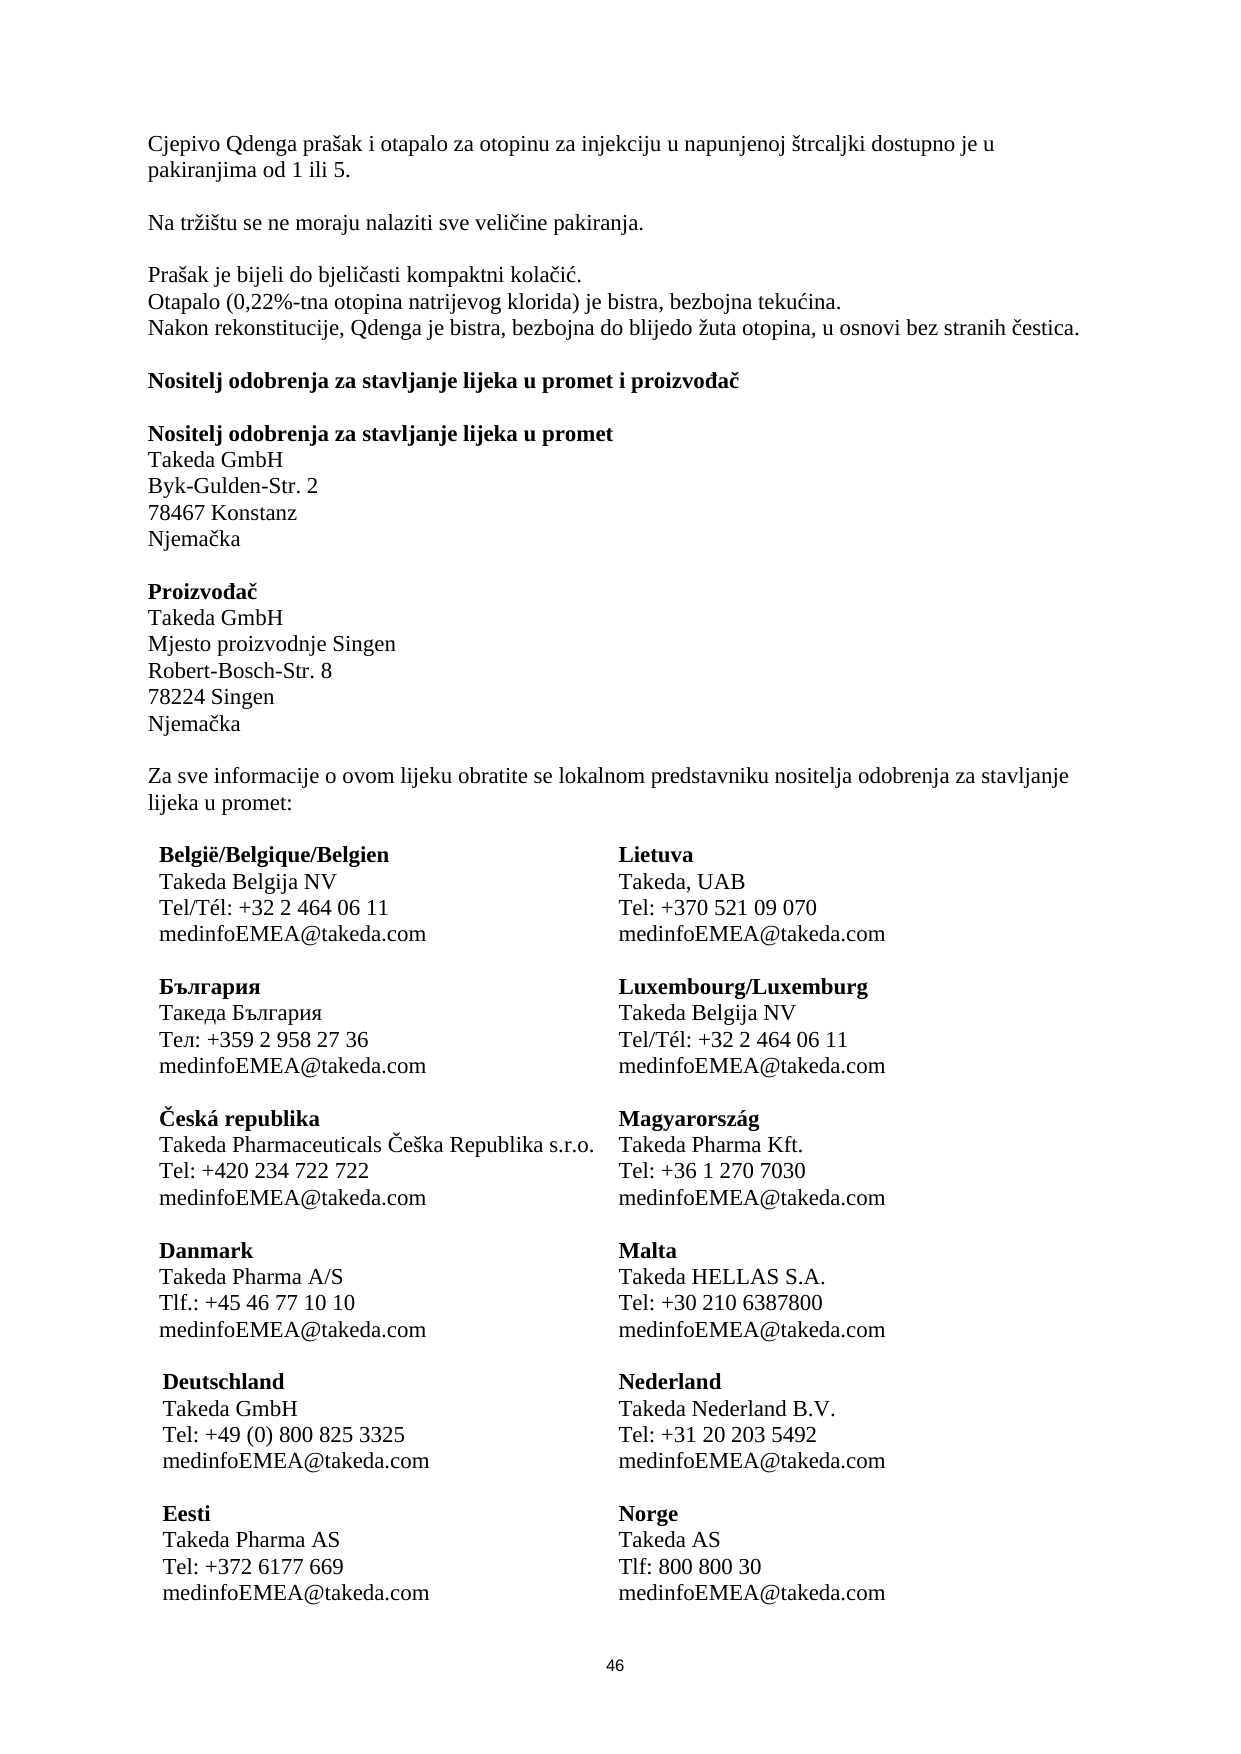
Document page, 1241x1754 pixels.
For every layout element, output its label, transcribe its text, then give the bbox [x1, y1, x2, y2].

table_header België/Belgique/Belgien Takeda Belgija NV Tel/Tél: +32 2 464 06 11 medinfoEMEA@takeda.com [148, 841, 607, 973]
list Na tržištu se ne moraju nalaziti sve veličine pakiranja. [148, 209, 1092, 235]
text Takeda GmbH [148, 446, 1092, 472]
text Byk-Gulden-Str. 2 [148, 472, 1092, 499]
list Cjepivo Qdenga prašak i otapalo za otopinu za injekciju u napunjenoj štrcaljki dostupno je u pakiranjima od 1 ili 5. [148, 130, 1092, 182]
table_cell Magyarország Takeda Pharma Kft. Tel: +36 1 270 7030 medinfoEMEA@takeda.com [607, 1105, 1064, 1237]
table_cell Česká republika Takeda Pharmaceuticals Češka Republika s.r.o. Tel: +420 234 722 722 medinfoEMEA@takeda.com [148, 1105, 607, 1237]
table_cell Malta Takeda HELLAS S.A. Tel: +30 210 6387800 medinfoEMEA@takeda.com [607, 1237, 1064, 1368]
text Njemačka [148, 525, 1092, 551]
list Nositelj odobrenja za stavljanje lijeka u promet i proizvođač [148, 367, 1093, 393]
text 78467 Konstanz [148, 499, 1092, 525]
text Robert-Bosch-Str. 8 [148, 657, 1092, 683]
table_header Lietuva Takeda, UAB Tel: +370 521 09 070 medinfoEMEA@takeda.com [607, 841, 1064, 973]
table_cell Deutschland Takeda GmbH Tel: +49 (0) 800 825 3325 medinfoEMEA@takeda.com [151, 1369, 607, 1500]
text Takeda GmbH [148, 604, 1092, 631]
table_cell България Такеда България Тел: +359 2 958 27 36 medinfoEMEA@takeda.com [148, 973, 607, 1105]
text Mjesto proizvodnje Singen [148, 631, 1092, 657]
list Proizvođač [148, 578, 1093, 604]
table_cell Nederland Takeda Nederland B.V. Tel: +31 20 203 5492 medinfoEMEA@takeda.com [607, 1369, 1113, 1500]
table_cell Luxembourg/Luxemburg Takeda Belgija NV Tel/Tél: +32 2 464 06 11 medinfoEMEA@takeda.com [607, 973, 1064, 1105]
list Otapalo (0,22%-tna otopina natrijevog klorida) je bistra, bezbojna tekućina. [148, 288, 1092, 314]
text Njemačka [148, 709, 1092, 736]
table_cell Danmark Takeda Pharma A/S Tlf.: +45 46 77 10 10 medinfoEMEA@takeda.com [148, 1237, 607, 1368]
list Prašak je bijeli do bjeličasti kompaktni kolačić. [148, 262, 1092, 288]
table_cell Eesti Takeda Pharma AS Tel: +372 6177 669 medinfoEMEA@takeda.com [151, 1500, 607, 1632]
list Nakon rekonstitucije, Qdenga je bistra, bezbojna do blijedo žuta otopina, u osnovi bez stranih čestica. [148, 314, 1092, 341]
text 78224 Singen [148, 683, 1092, 709]
table_cell Norge Takeda AS Tlf: 800 800 30 medinfoEMEA@takeda.com [607, 1500, 1113, 1632]
list Za sve informacije o ovom lijeku obratite se lokalnom predstavniku nositelja odobrenja za stavljanje lijeka u promet: [148, 762, 1093, 815]
text Nositelj odobrenja za stavljanje lijeka u promet [148, 420, 1092, 446]
